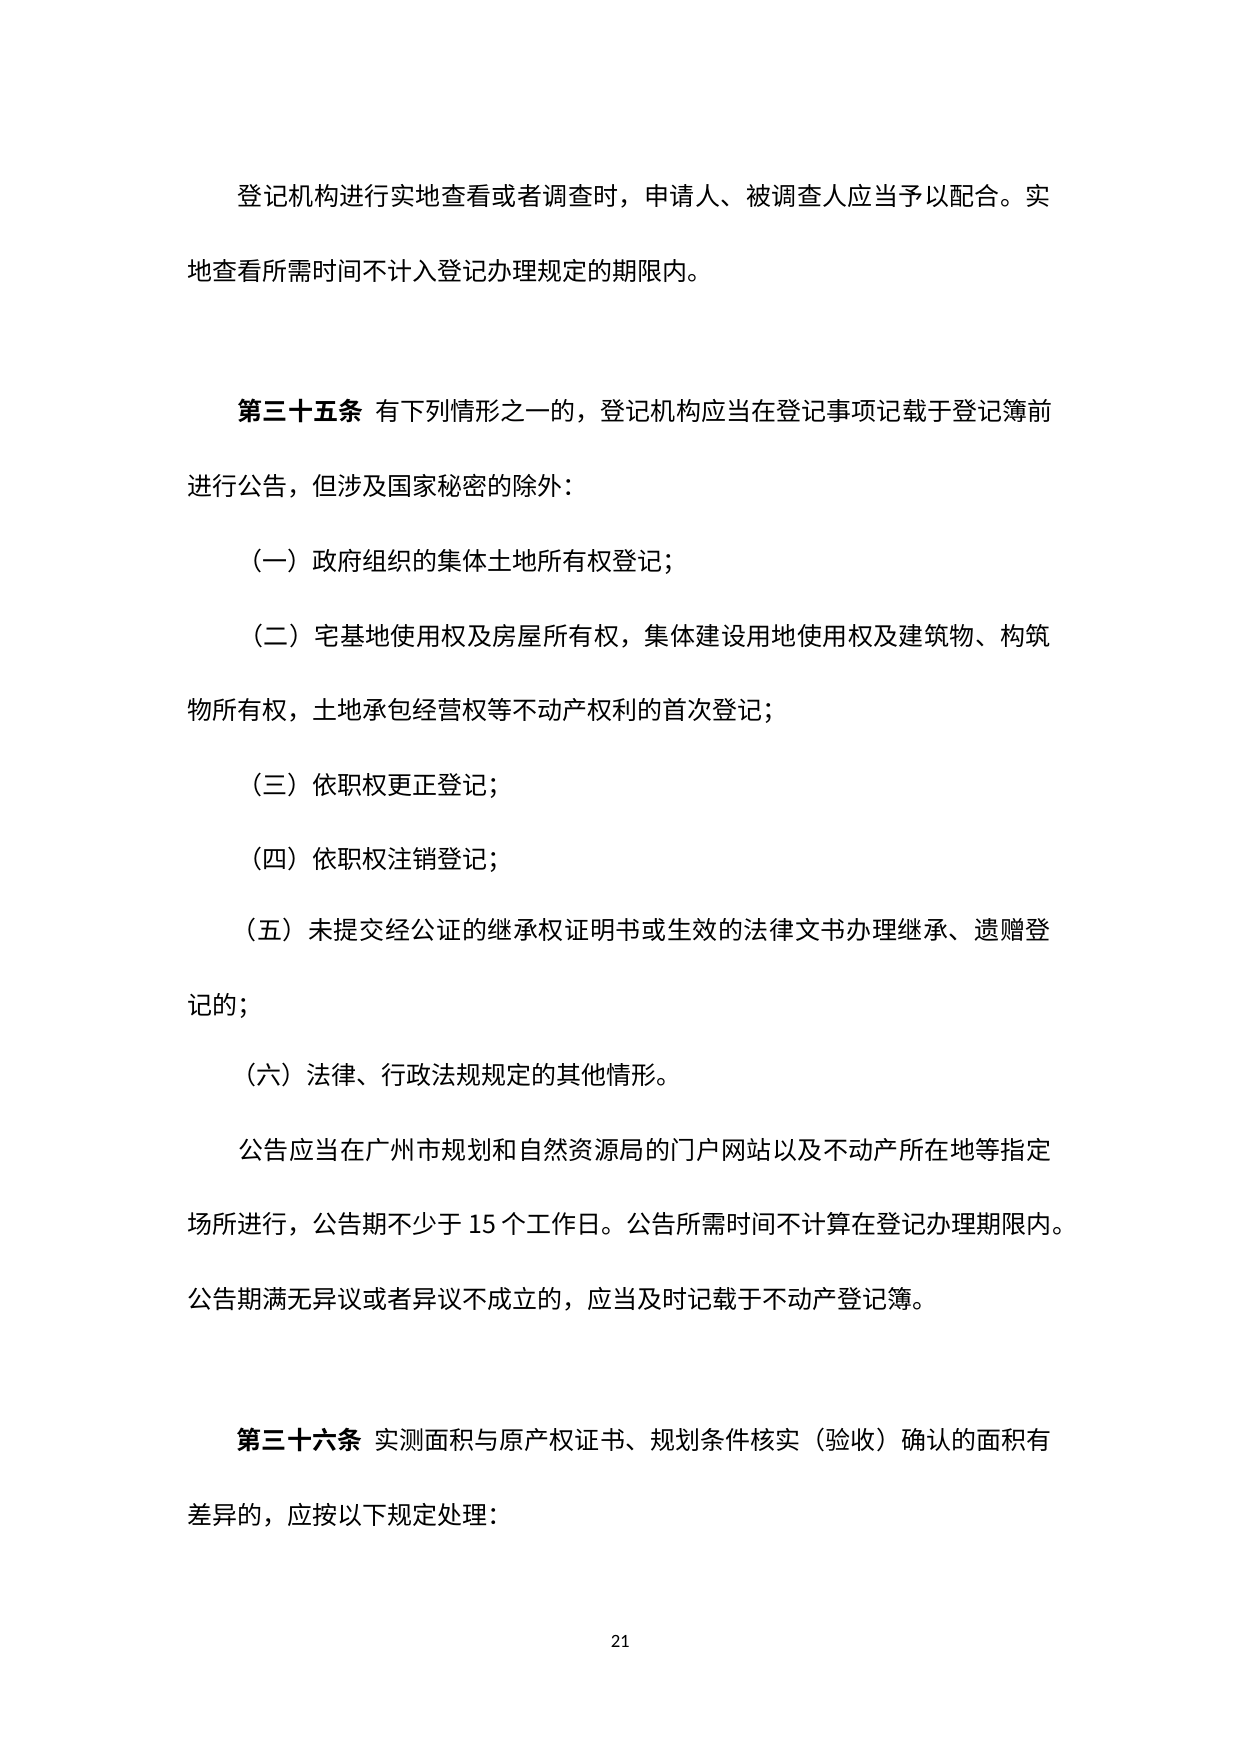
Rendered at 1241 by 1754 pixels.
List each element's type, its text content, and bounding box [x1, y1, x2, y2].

text 第三十五条 有下列情形之一的，登记机构应当在登记事项记载于登记簿前进行公告，但涉及国家秘密的除外： （一）政府组织的集体土地所有权登记； （二）宅基地使用权及房屋所有权，集体建设用地使用权及建筑物、构筑物所有权，土地承包经营权等不动产权利的首次登记； （三）依职权更正登记； （四）依职权注销登记； [187, 377, 1053, 891]
text （五）未提交经公证的继承权证明书或生效的法律文书办理继承、遗赠登记的； [187, 896, 1053, 1036]
text 登记机构进行实地查看或者调查时，申请人、被调查人应当予以配合。实地查看所需时间不计入登记办理规定的期限内。 [187, 162, 1053, 302]
text 第三十六条 实测面积与原产权证书、规划条件核实（验收）确认的面积有差异的，应按以下规定处理： [187, 1406, 1053, 1546]
text （六）法律、行政法规规定的其他情形。 公告应当在广州市规划和自然资源局的门户网站以及不动产所在地等指定场所进行，公告期不少于15个工作日。公告所需时间不计算在登记办理期限内。公告期满无异议或者异议不成立的，应当及时记载于不动产登记簿。 [187, 1041, 1053, 1330]
